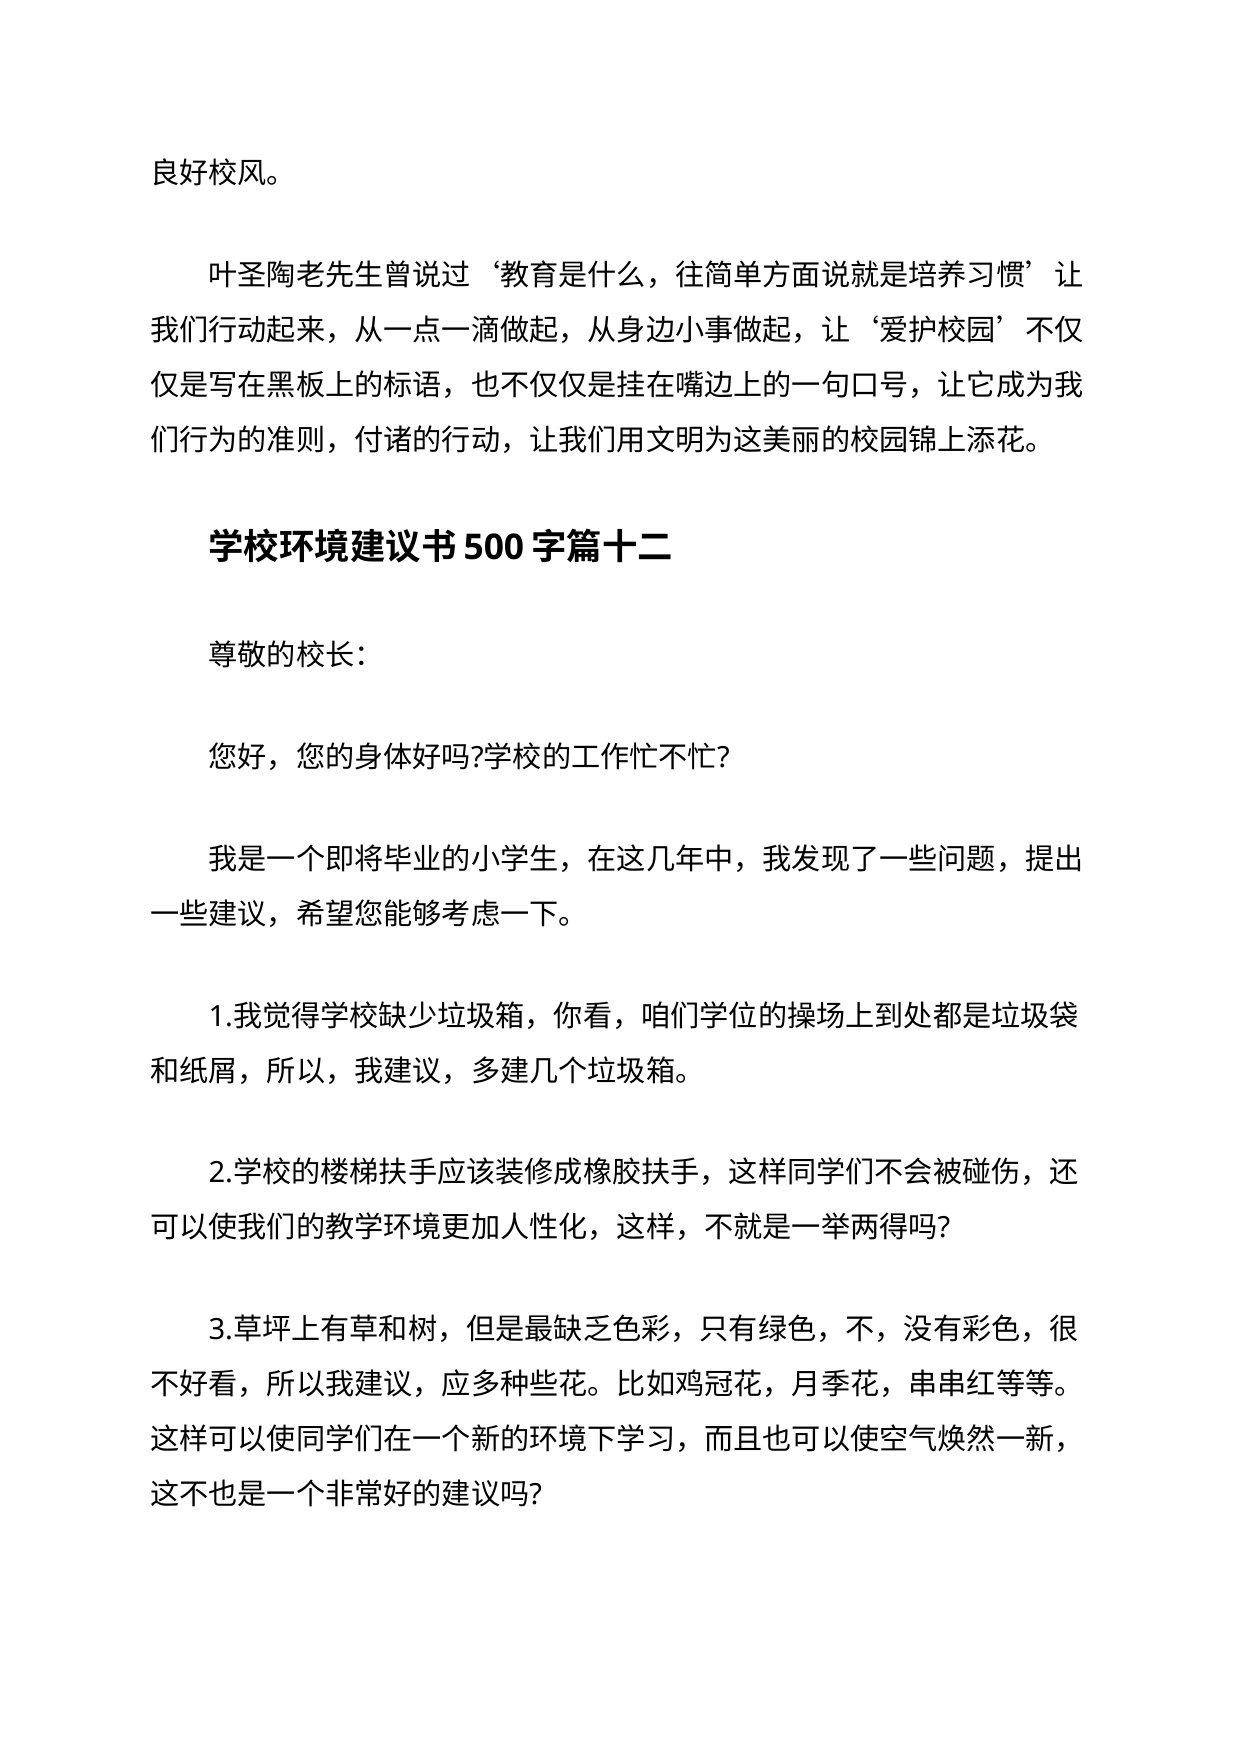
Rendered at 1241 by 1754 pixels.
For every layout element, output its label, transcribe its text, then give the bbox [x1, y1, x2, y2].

text 2.学校的楼梯扶手应该装修成橡胶扶手，这样同学们不会被碰伤，还可以使我们的教学环境更加人性化，这样，不就是一举两得吗? [150, 1149, 1090, 1246]
text 1.我觉得学校缺少垃圾箱，你看，咱们学位的操场上到处都是垃圾袋和纸屑，所以，我建议，多建几个垃圾箱。 [150, 992, 1090, 1089]
text 3.草坪上有草和树，但是最缺乏色彩，只有绿色，不，没有彩色，很不好看，所以我建议，应多种些花。比如鸡冠花，月季花，串串红等等。这样可以使同学们在一个新的环境下学习，而且也可以使空气焕然一新，这不也是一个非常好的建议吗? [150, 1306, 1090, 1513]
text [150, 150, 1090, 192]
text 叶圣陶老先生曾说过‘教育是什么，往简单方面说就是培养习惯’让我们行动起来，从一点一滴做起，从身边小事做起，让‘爱护校园’不仅仅是写在黑板上的标语，也不仅仅是挂在嘴边上的一句口号，让它成为我们行为的准则，付诸的行动，让我们用文明为这美丽的校园锦上添花。 [150, 252, 1090, 459]
text 我是一个即将毕业的小学生，在这几年中，我发现了一些问题，提出一些建议，希望您能够考虑一下。 [150, 836, 1090, 933]
text 您好，您的身体好吗?学校的工作忙不忙? [150, 733, 1090, 776]
text 学校环境建议书500字篇十二 [150, 518, 1090, 569]
text 尊敬的校长： [150, 632, 1090, 674]
